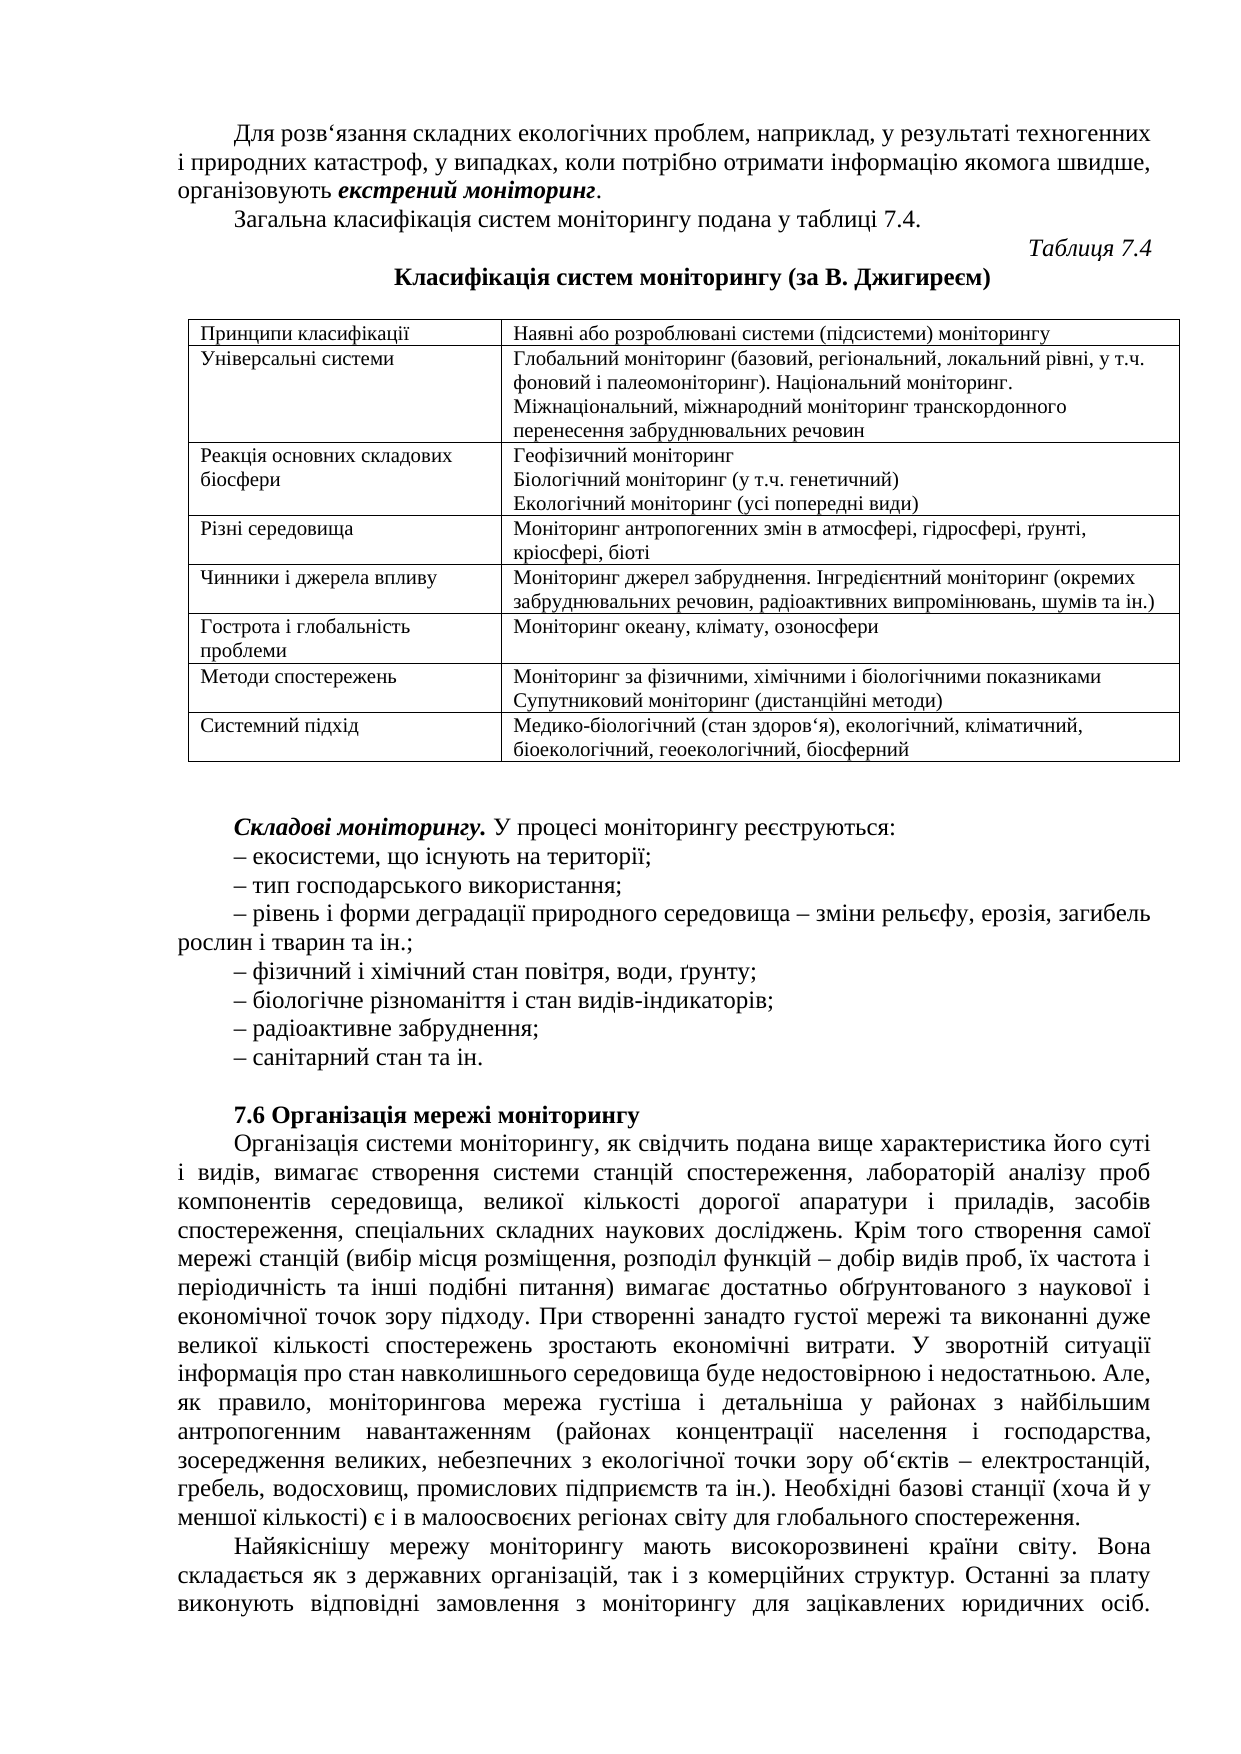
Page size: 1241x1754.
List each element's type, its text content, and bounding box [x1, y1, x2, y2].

text Таблиця 7.4 [177, 233, 1152, 262]
text – санітарний стан та ін. [177, 1042, 1152, 1071]
text – тип господарського використання; [177, 870, 1152, 898]
table_cell Чинники і джерела впливу [189, 565, 501, 613]
table_cell Медико-біологічний (стан здоров‘я), екологічний, кліматичний, біоекологічний, геоекологічний, біосферний [502, 713, 1179, 761]
text Для розв‘язання складних екологічних проблем, наприклад, у результаті техногенних і природних катастроф, у випадках, коли потрібно отримати інформацію якомога швидше, організовують екстрений моніторинг. [177, 118, 1152, 204]
table_header Наявні або розроблювані системи (підсистеми) моніторингу [502, 320, 1179, 344]
table_cell Гострота і глобальність проблеми [189, 614, 501, 662]
table_cell Універсальні системи [189, 346, 501, 442]
text – радіоактивне забруднення; [177, 1013, 1152, 1042]
text – біологічне різноманіття і стан видів-індикаторів; [177, 985, 1152, 1013]
table_cell Моніторинг антропогенних змін в атмосфері, гідросфері, ґрунті, кріосфері, біоті [502, 516, 1179, 564]
text Організація системи моніторингу, як свідчить подана вище характеристика його суті і видів, вимагає створення системи станцій спостереження, лабораторій аналізу проб компонентів середовища, великої кількості дорогої апаратури і приладів, засобів спостереження, спеціальних складних наукових досліджень. Крім того створення самої мережі станцій (вибір місця розміщення, розподіл функцій – добір видів проб, їх частота і періодичність та інші подібні питання) вимагає достатньо обґрунтованого з наукової і економічної точок зору підходу. При створенні занадто густої мережі та виконанні дуже великої кількості спостережень зростають економічні витрати. У зворотній ситуації інформація про стан навколишнього середовища буде недостовірною і недостатньою. Але, як правило, моніторингова мережа густіша і детальніша у районах з найбільшим антропогенним навантаженням (районах концентрації населення і господарства, зосередження великих, небезпечних з екологічної точки зору об‘єктів – електростанцій, гребель, водосховищ, промислових підприємств та ін.). Необхідні базові станції (хоча й у меншої кількості) є і в малоосвоєних регіонах світу для глобального спостереження. [177, 1128, 1152, 1531]
text – екосистеми, що існують на території; [177, 841, 1152, 870]
text Класифікація систем моніторингу (за В. Джигиреєм) [177, 262, 1152, 291]
text – рівень і форми деградації природного середовища – зміни рельєфу, ерозія, загибель рослин і тварин та ін.; [177, 898, 1152, 956]
table_cell Моніторинг джерел забруднення. Інгредієнтний моніторинг (окремих забруднювальних речовин, радіоактивних випромінювань, шумів та ін.) [502, 565, 1179, 613]
table_cell Методи спостережень [189, 664, 501, 712]
text Загальна класифікація систем моніторингу подана у таблиці 7.4. [177, 204, 1152, 233]
text Складові моніторингу. У процесі моніторингу реєструються: [177, 812, 1152, 841]
table_cell Глобальний моніторинг (базовий, регіональний, локальний рівні, у т.ч. фоновий і палеомоніторинг). Національний моніторинг. Міжнаціональний, міжнародний моніторинг транскордонного перенесення забруднювальних речовин [502, 346, 1179, 442]
text 7.6 Організація мережі моніторингу [177, 1100, 1152, 1128]
table_cell Моніторинг за фізичними, хімічними і біологічними показниками Супутниковий моніторинг (дистанційні методи) [502, 664, 1179, 712]
table_cell Системний підхід [189, 713, 501, 761]
table_cell Реакція основних складових біосфери [189, 443, 501, 515]
table_cell Різні середовища [189, 516, 501, 564]
table_header Принципи класифікації [189, 320, 501, 344]
table_cell Моніторинг океану, клімату, озоносфери [502, 614, 1179, 662]
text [177, 1531, 1152, 1617]
text – фізичний і хімічний стан повітря, води, ґрунту; [177, 956, 1152, 985]
table_cell Геофізичний моніторинг Біологічний моніторинг (у т.ч. генетичний) Екологічний моніторинг (усі попередні види) [502, 443, 1179, 515]
